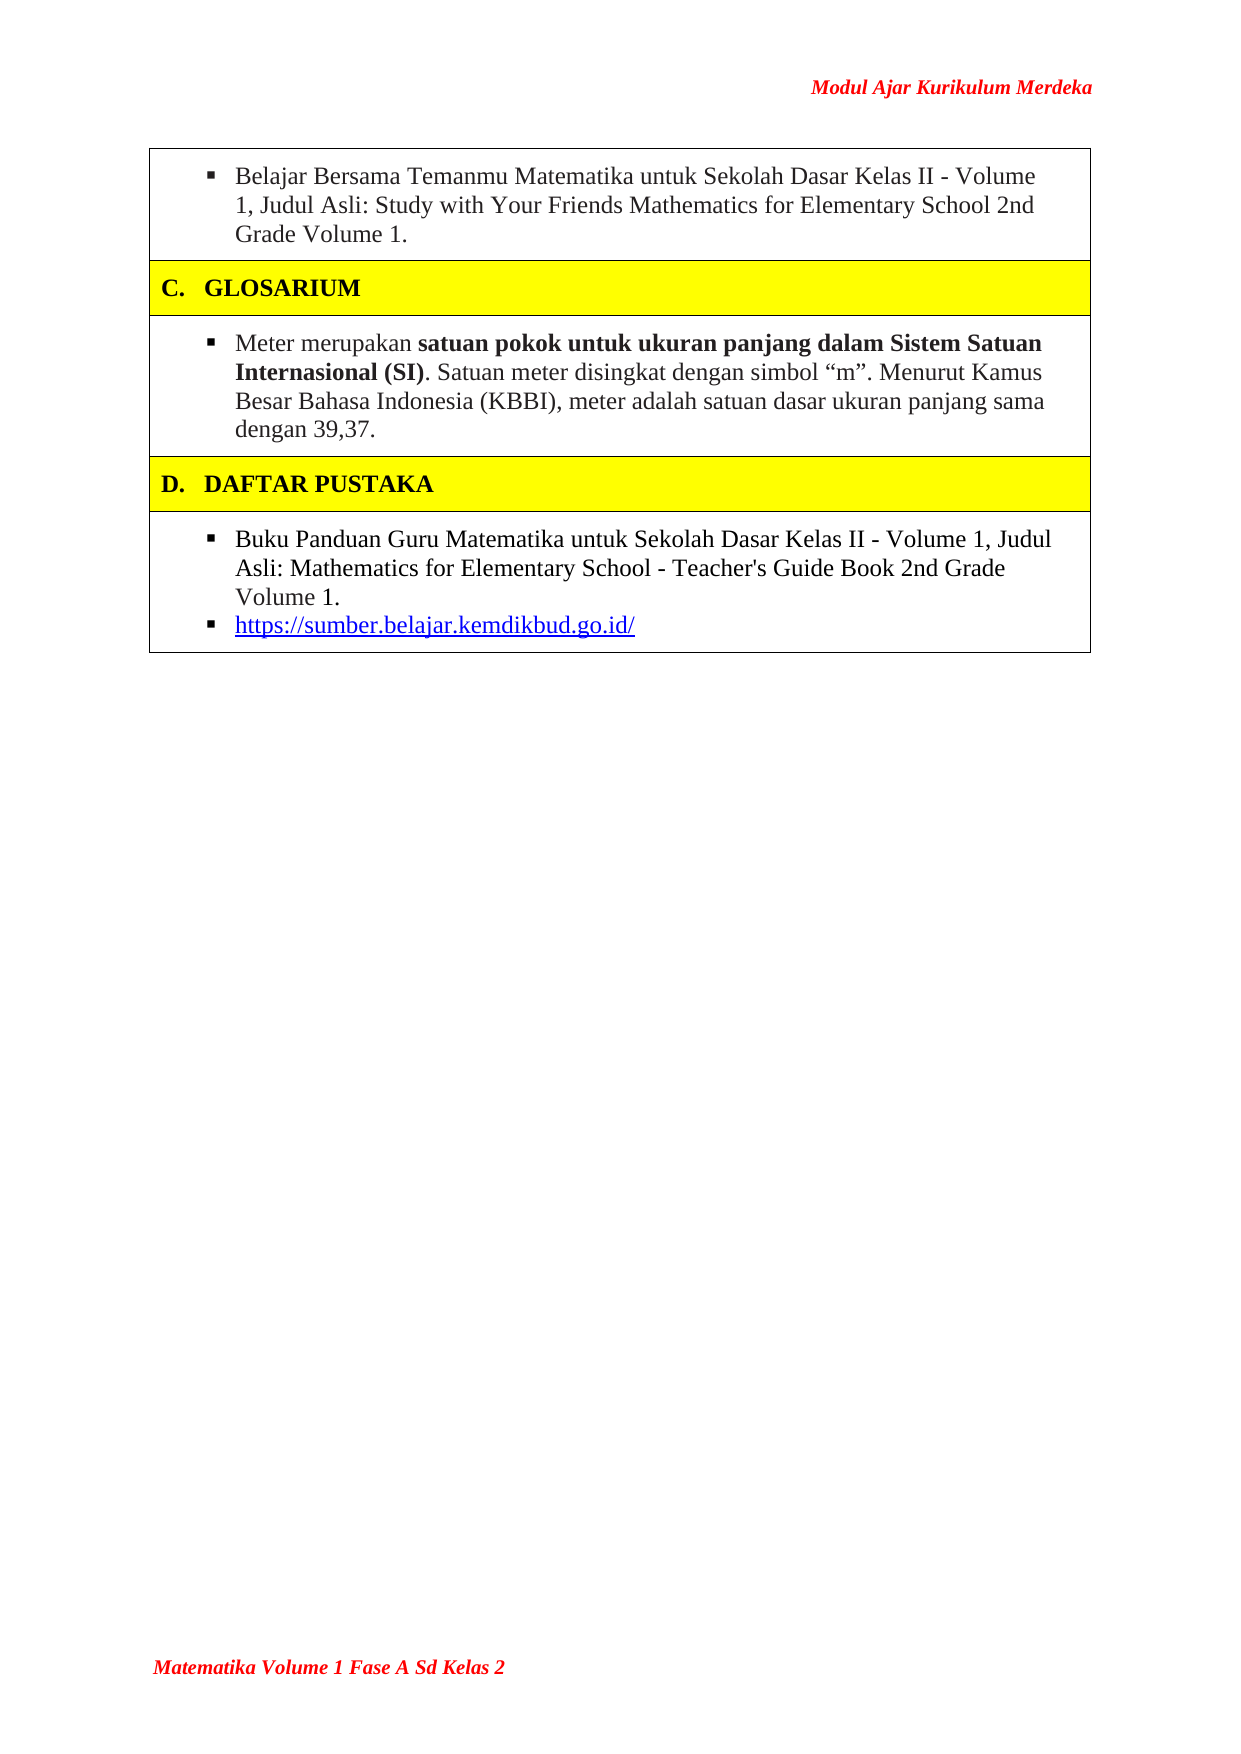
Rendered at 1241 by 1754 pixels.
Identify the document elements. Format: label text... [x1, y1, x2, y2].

table_cell Buku Panduan Guru Matematika untuk Sekolah Dasar Kelas II - Volume 1, Judul Asli: Mathematics for Elementary School - Teacher's Guide Book 2nd Grade Volume 1. https://sumber.belajar.kemdikbud.go.id/ [150, 512, 1090, 652]
table_cell C. GLOSARIUM [150, 261, 1090, 315]
table_cell Meter merupakan satuan pokok untuk ukuran panjang dalam Sistem Satuan Internasional (SI). Satuan meter disingkat dengan simbol “m”. Menurut Kamus Besar Bahasa Indonesia (KBBI), meter adalah satuan dasar ukuran panjang sama dengan 39,37. [150, 316, 1090, 456]
table_cell D. DAFTAR PUSTAKA [150, 457, 1090, 511]
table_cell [150, 149, 1090, 260]
